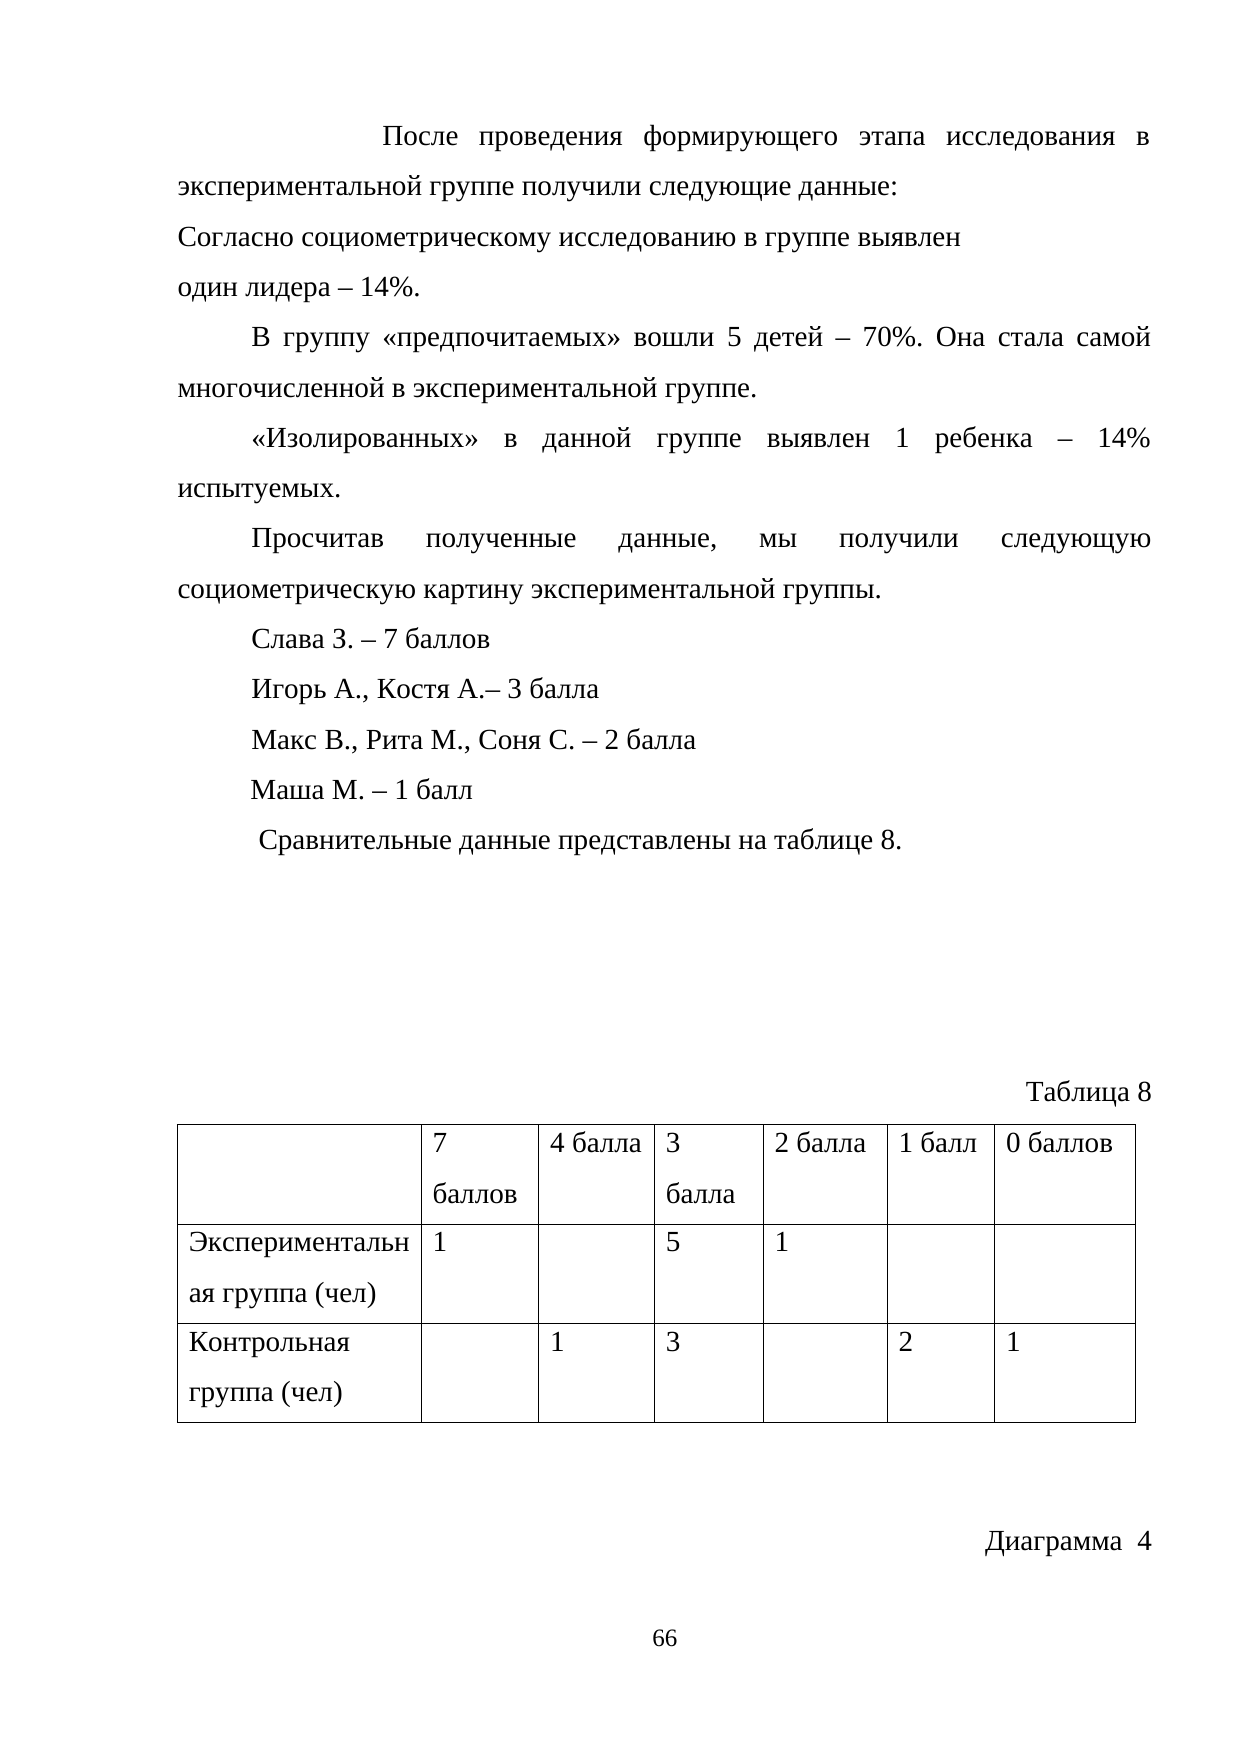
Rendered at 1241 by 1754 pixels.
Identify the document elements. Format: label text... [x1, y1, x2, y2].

text Сравнительные данные представлены на таблице 8. [177, 822, 1152, 856]
table_cell 2 [888, 1324, 994, 1422]
table_cell Экспериментальная группа (чел) [178, 1225, 421, 1323]
text Маша М. – 1 балл [177, 772, 1152, 806]
table_header 3 балла [655, 1125, 763, 1223]
text Макс В., Рита М., Соня С. – 2 балла [177, 722, 1152, 755]
table_cell [539, 1225, 654, 1323]
table_header 7 баллов [422, 1125, 538, 1223]
text После проведения формирующего этапа исследования в экспериментальной группе получили следующие данные: [177, 118, 1152, 202]
text Согласно социометрическому исследованию в группе выявлен [177, 219, 1152, 252]
text Игорь А., Костя А.– 3 балла [177, 672, 1152, 705]
table_header 1 балл [888, 1125, 994, 1223]
table_header 0 баллов [995, 1125, 1135, 1223]
text один лидера – 14%. [177, 269, 1152, 303]
table_cell [764, 1324, 887, 1422]
table_cell [995, 1225, 1135, 1323]
table_cell 5 [655, 1225, 763, 1323]
table_cell 1 [764, 1225, 887, 1323]
text В группу «предпочитаемых» вошли 5 детей – 70%. Она стала самой многочисленной в экспериментальной группе. [177, 319, 1152, 403]
text Таблица 8 [177, 1074, 1152, 1108]
table_cell [422, 1324, 538, 1422]
table_cell Контрольная группа (чел) [178, 1324, 421, 1422]
text «Изолированных» в данной группе выявлен 1 ребенка – 14% испытуемых. [177, 420, 1152, 504]
text Слава З. – 7 баллов [177, 621, 1152, 655]
text Диаграмма 4 [177, 1523, 1152, 1557]
table_cell 1 [422, 1225, 538, 1323]
table_cell 1 [995, 1324, 1135, 1422]
table_cell 3 [655, 1324, 763, 1422]
table_cell 1 [539, 1324, 654, 1422]
table_header 4 балла [539, 1125, 654, 1223]
table_header 2 балла [764, 1125, 887, 1223]
table_header [178, 1125, 421, 1223]
text Просчитав полученные данные, мы получили следующую социометрическую картину экспериментальной группы. [177, 521, 1152, 604]
table_cell [888, 1225, 994, 1323]
